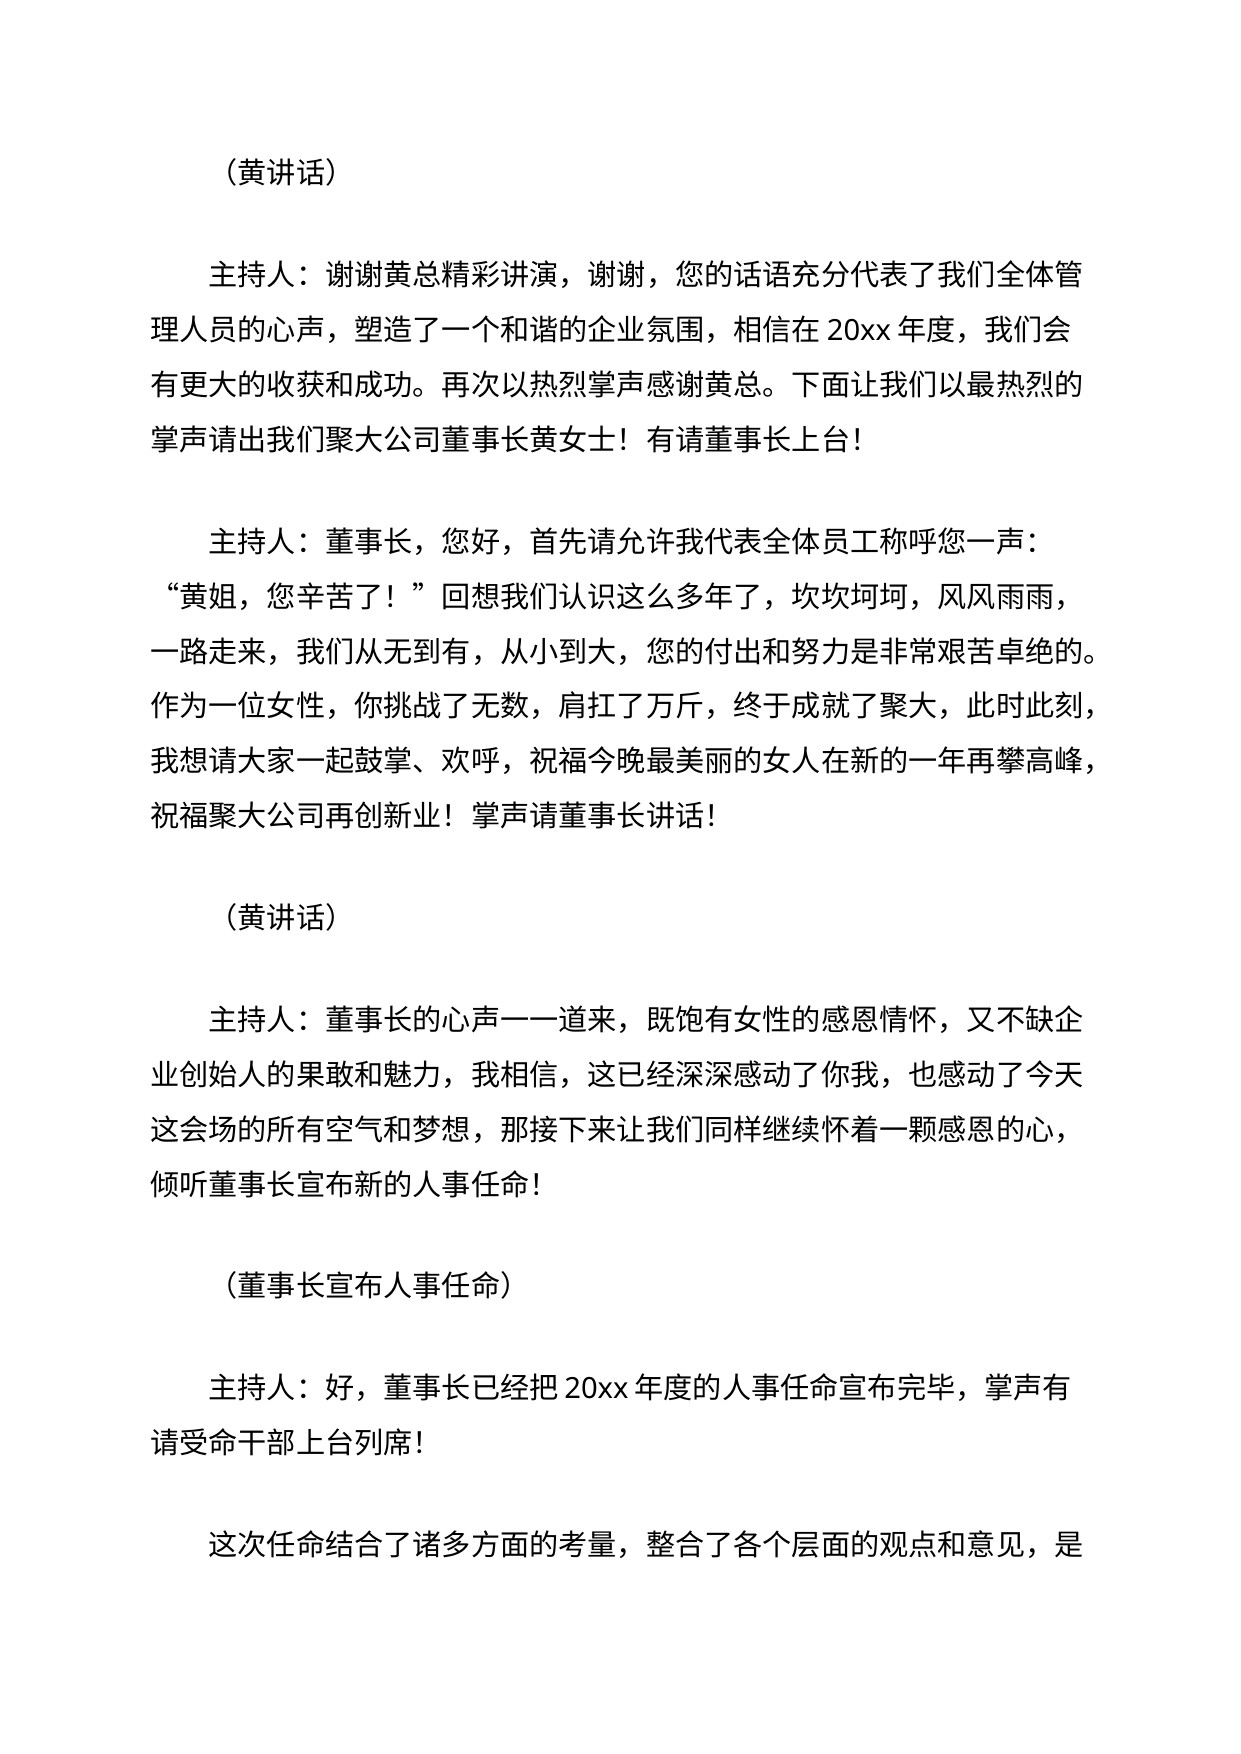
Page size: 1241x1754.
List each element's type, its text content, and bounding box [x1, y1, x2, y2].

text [150, 1521, 1090, 1564]
text 主持人：好，董事长已经把20xx年度的人事任命宣布完毕，掌声有请受命干部上台列席！ [150, 1364, 1090, 1462]
text 主持人：董事长，您好，首先请允许我代表全体员工称呼您一声：“黄姐，您辛苦了！”回想我们认识这么多年了，坎坎坷坷，风风雨雨，一路走来，我们从无到有，从小到大，您的付出和努力是非常艰苦卓绝的。作为一位女性，你挑战了无数，肩扛了万斤，终于成就了聚大，此时此刻，我想请大家一起鼓掌、欢呼，祝福今晚最美丽的女人在新的一年再攀高峰，祝福聚大公司再创新业！掌声请董事长讲话！ [150, 518, 1090, 835]
text 主持人：董事长的心声一一道来，既饱有女性的感恩情怀，又不缺企业创始人的果敢和魅力，我相信，这已经深深感动了你我，也感动了今天这会场的所有空气和梦想，那接下来让我们同样继续怀着一颗感恩的心，倾听董事长宣布新的人事任命！ [150, 996, 1090, 1203]
text 主持人：谢谢黄总精彩讲演，谢谢，您的话语充分代表了我们全体管理人员的心声，塑造了一个和谐的企业氛围，相信在20xx年度，我们会有更大的收获和成功。再次以热烈掌声感谢黄总。下面让我们以最热烈的掌声请出我们聚大公司董事长黄女士！有请董事长上台！ [150, 252, 1090, 459]
text （黄讲话） [150, 894, 1090, 937]
text （董事长宣布人事任命） [150, 1263, 1090, 1305]
text （黄讲话） [150, 150, 1090, 192]
